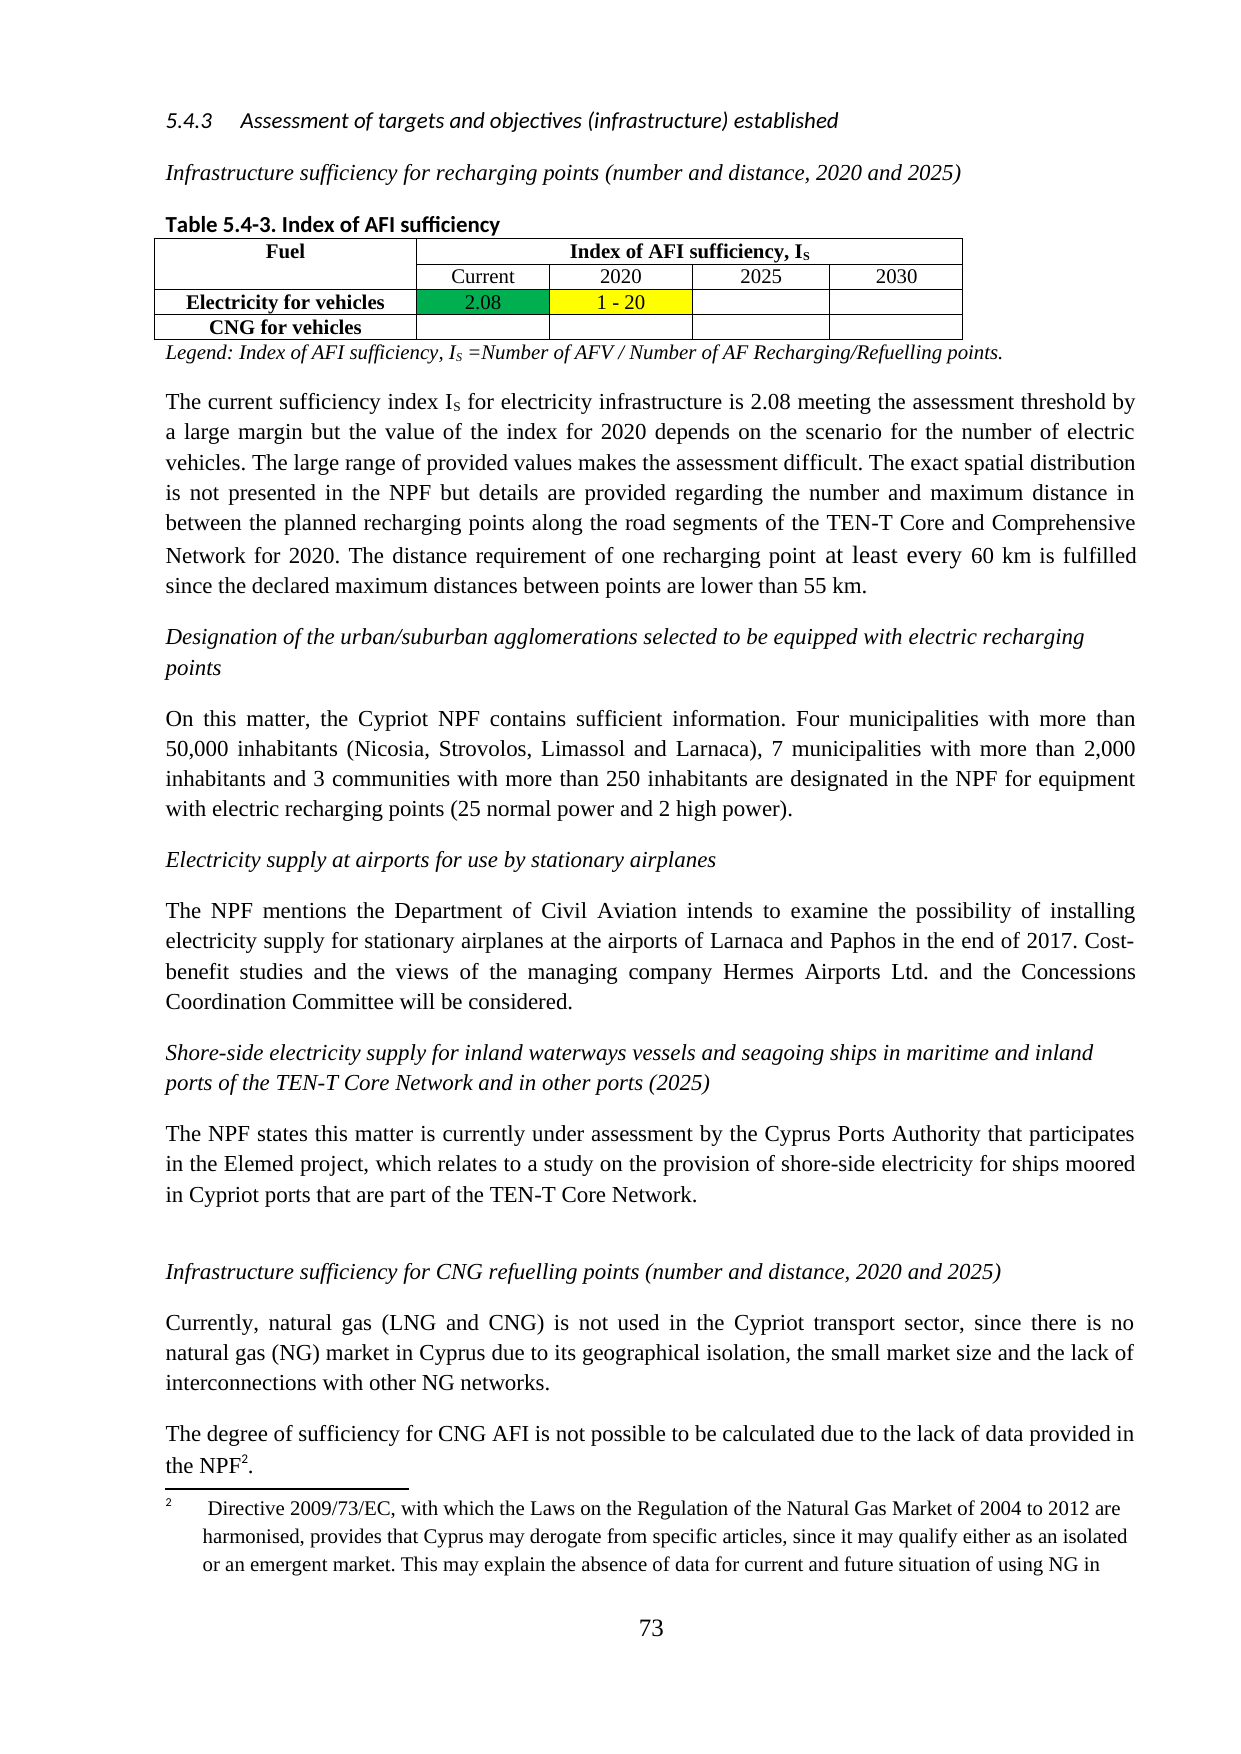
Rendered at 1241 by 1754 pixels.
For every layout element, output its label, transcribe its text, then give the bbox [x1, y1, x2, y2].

table_cell 2.08 [417, 290, 549, 314]
text The degree of sufficiency for CNG AFI is not possible to be calculated due to the lack of data provided in the NPF. [165, 1421, 1137, 1479]
text The NPF mentions the Department of Civil Aviation intends to examine the possibility of installing electricity supply for stationary airplanes at the airports of Larnaca and Paphos in the end of 2017. Cost-benefit studies and the views of the managing company Hermes Airports Ltd. and the Concessions Coordination Committee will be considered. [165, 897, 1137, 1014]
table_cell [693, 290, 829, 314]
subtitle Assessment of targets and objectives (infrastructure) established [165, 106, 1137, 134]
table_cell CNG for vehicles [155, 315, 416, 339]
table_cell [550, 315, 692, 339]
table_cell Current [417, 265, 549, 288]
table_cell 2020 [550, 265, 692, 288]
text Infrastructure sufficiency for recharging points (number and distance, 2020 and 2025) [165, 159, 1137, 186]
text Shore-side electricity supply for inland waterways vessels and seagoing ships in maritime and inland ports of the TEN-T Core Network and in other ports (2025) [165, 1039, 1137, 1096]
text Table 5.4-3. Index of AFI sufficiency [165, 210, 1137, 238]
text Legend: Index of AFI sufficiency, IS =Number of AFV / Number of AF Recharging/Refuelling points. [165, 340, 1137, 364]
table_cell 2025 [693, 265, 829, 288]
table_cell [830, 290, 962, 314]
text The NPF states this matter is currently under assessment by the Cyprus Ports Authority that participates in the Elemed project, which relates to a study on the provision of shore-side electricity for ships moored in Cypriot ports that are part of the TEN-T Core Network. [165, 1120, 1137, 1207]
text On this matter, the Cypriot NPF contains sufficient information. Four municipalities with more than 50,000 inhabitants (Nicosia, Strovolos, Limassol and Larnaca), 7 municipalities with more than 2,000 inhabitants and 3 communities with more than 250 inhabitants are designated in the NPF for equipment with electric recharging points (25 normal power and 2 high power). [165, 704, 1137, 822]
text Designation of the urban/suburban agglomerations selected to be equipped with electric recharging points [165, 623, 1137, 680]
table_header Fuel [155, 239, 416, 288]
text Electricity supply at airports for use by stationary airplanes [165, 846, 1137, 873]
table_cell [830, 315, 962, 339]
table_cell 2030 [830, 265, 962, 288]
text Currently, natural gas (LNG and CNG) is not used in the Cypriot transport sector, since there is no natural gas (NG) market in Cyprus due to its geographical isolation, the small market size and the lack of interconnections with other NG networks. [165, 1309, 1137, 1396]
text Infrastructure sufficiency for CNG refuelling points (number and distance, 2020 and 2025) [165, 1258, 1137, 1284]
text The current sufficiency index IS for electricity infrastructure is 2.08 meeting the assessment threshold by a large margin but the value of the index for 2020 depends on the scenario for the number of electric vehicles. The large range of provided values makes the assessment difficult. The exact spatial distribution is not presented in the NPF but details are provided regarding the number and maximum distance in between the planned recharging points along the road segments of the TEN-T Core and Comprehensive Network for 2020. The distance requirement of one recharging point at least every 60 km is fulfilled since the declared maximum distances between points are lower than 55 km. [165, 388, 1137, 599]
table_header Index of AFI sufficiency, IS [417, 239, 962, 263]
table_cell [417, 315, 549, 339]
table_cell Electricity for vehicles [155, 290, 416, 314]
table_cell 1 - 20 [550, 290, 692, 314]
table_cell [693, 315, 829, 339]
